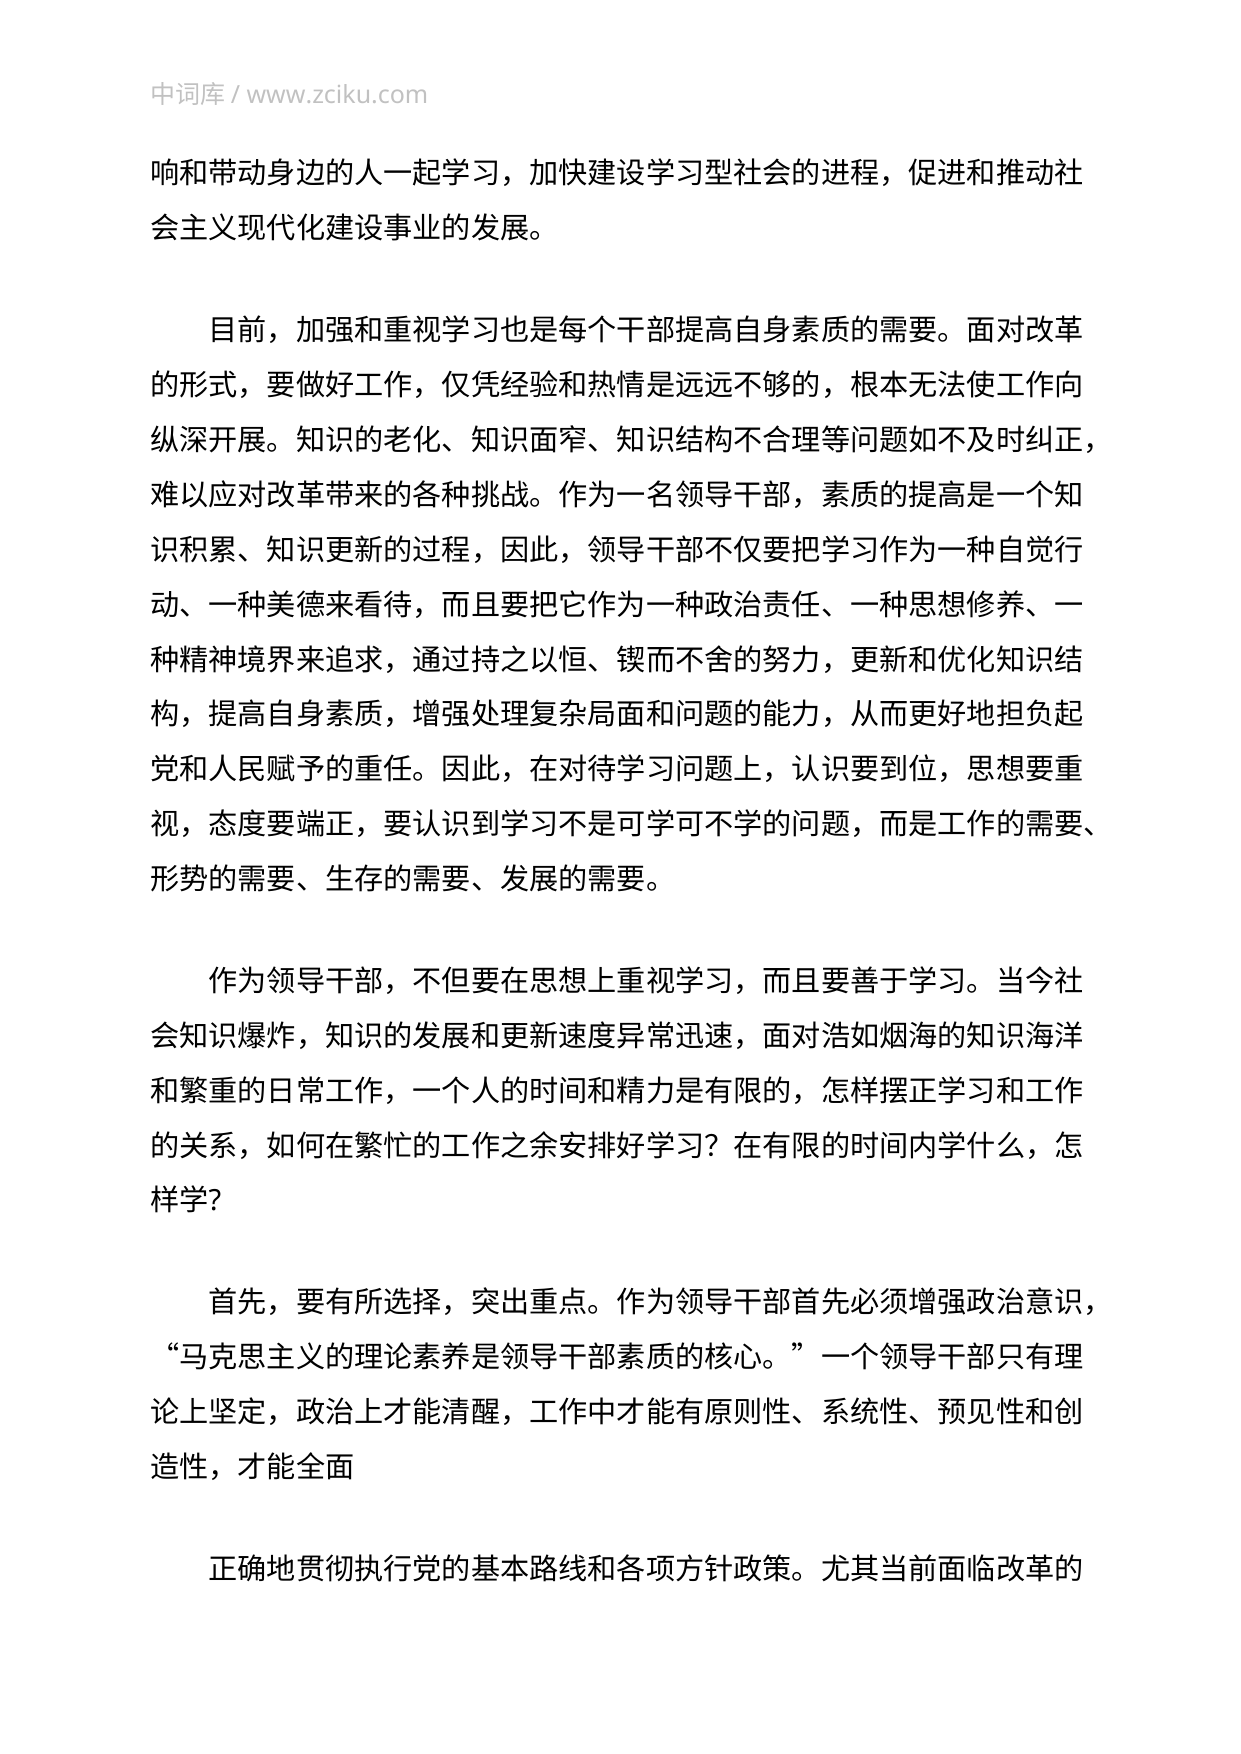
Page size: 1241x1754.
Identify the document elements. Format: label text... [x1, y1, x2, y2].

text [150, 1545, 1090, 1588]
text 首先，要有所选择，突出重点。作为领导干部首先必须增强政治意识，“马克思主义的理论素养是领导干部素质的核心。”一个领导干部只有理论上坚定，政治上才能清醒，工作中才能有原则性、系统性、预见性和创造性，才能全面 [150, 1279, 1090, 1486]
text 目前，加强和重视学习也是每个干部提高自身素质的需要。面对改革的形式，要做好工作，仅凭经验和热情是远远不够的，根本无法使工作向纵深开展。知识的老化、知识面窄、知识结构不合理等问题如不及时纠正，难以应对改革带来的各种挑战。作为一名领导干部，素质的提高是一个知识积累、知识更新的过程，因此，领导干部不仅要把学习作为一种自觉行动、一种美德来看待，而且要把它作为一种政治责任、一种思想修养、一种精神境界来追求，通过持之以恒、锲而不舍的努力，更新和优化知识结构，提高自身素质，增强处理复杂局面和问题的能力，从而更好地担负起党和人民赋予的重任。因此，在对待学习问题上，认识要到位，思想要重视，态度要端正，要认识到学习不是可学可不学的问题，而是工作的需要、形势的需要、生存的需要、发展的需要。 [150, 307, 1090, 898]
text 作为领导干部，不但要在思想上重视学习，而且要善于学习。当今社会知识爆炸，知识的发展和更新速度异常迅速，面对浩如烟海的知识海洋和繁重的日常工作，一个人的时间和精力是有限的，怎样摆正学习和工作的关系，如何在繁忙的工作之余安排好学习？在有限的时间内学什么，怎样学? [150, 957, 1090, 1219]
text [150, 150, 1090, 247]
